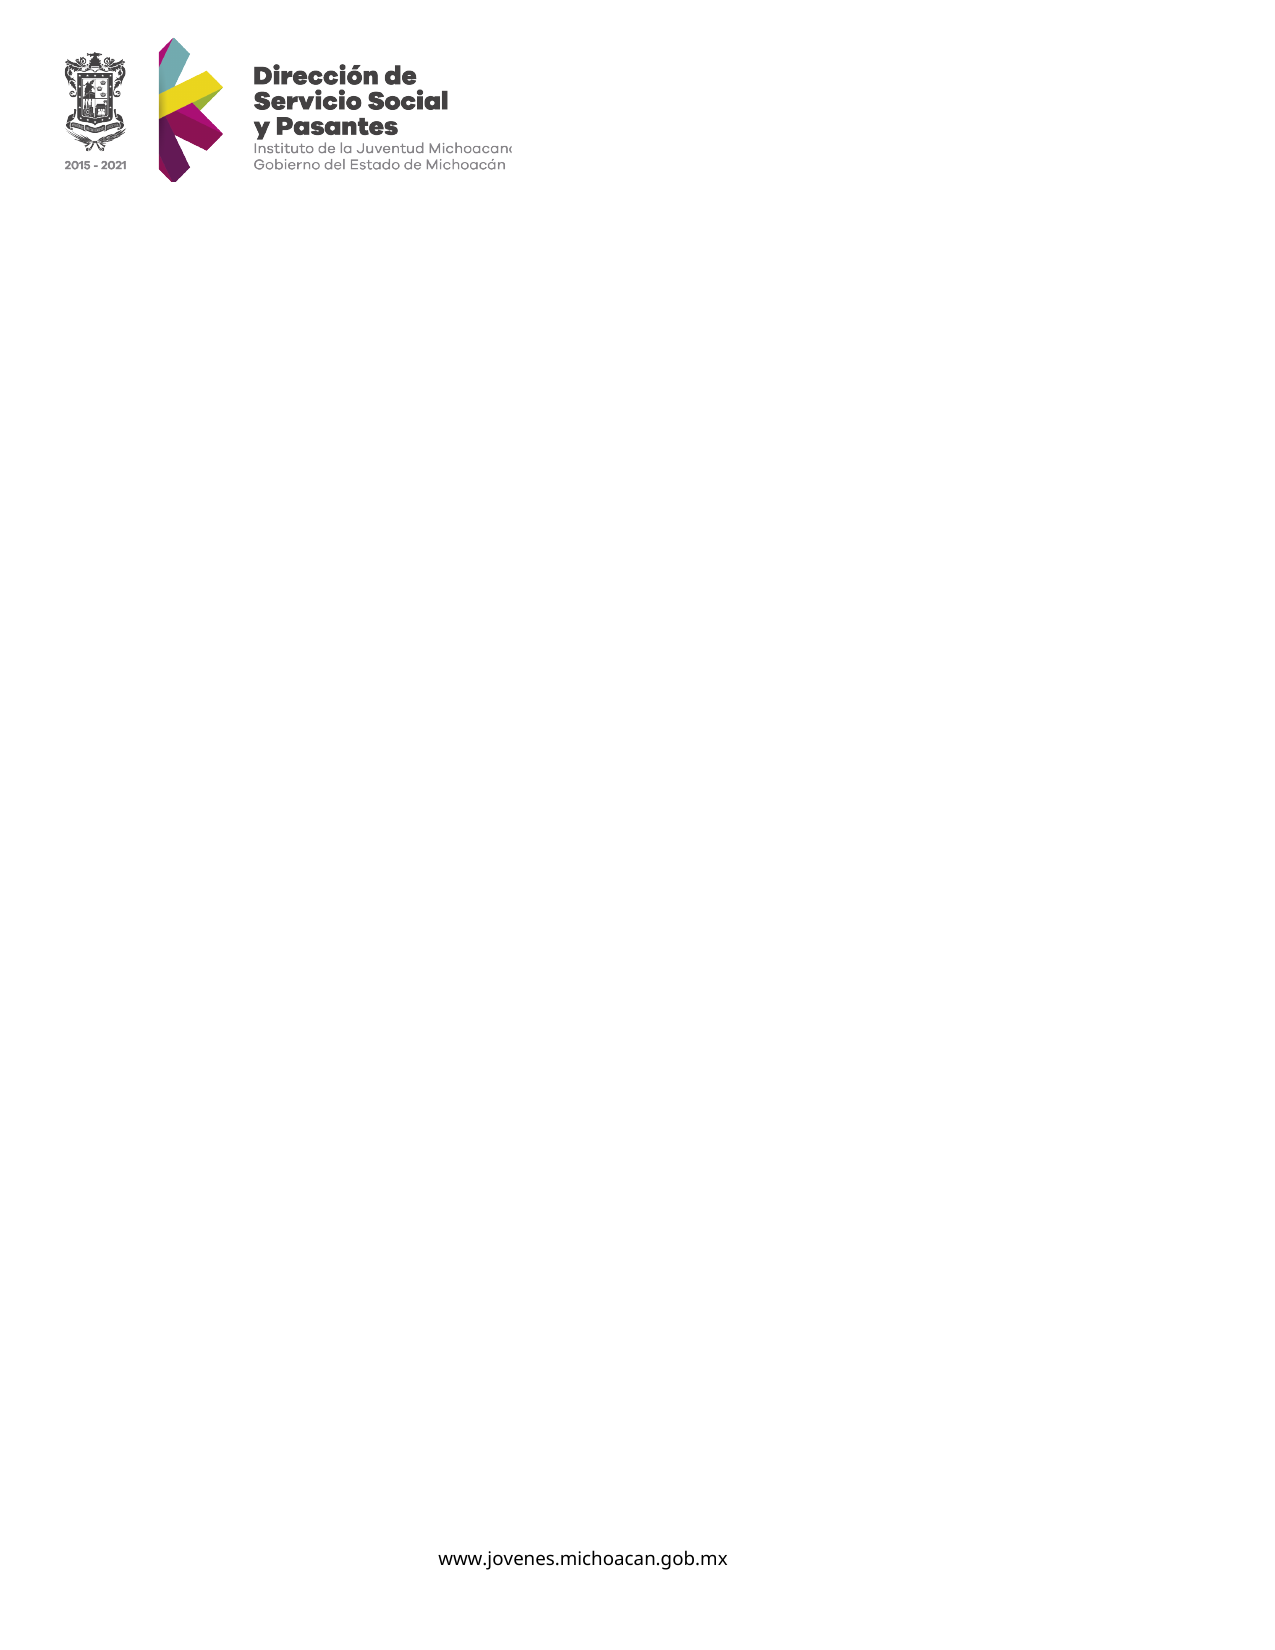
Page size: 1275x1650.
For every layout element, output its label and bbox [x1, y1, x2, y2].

picture [64, 37, 511, 182]
